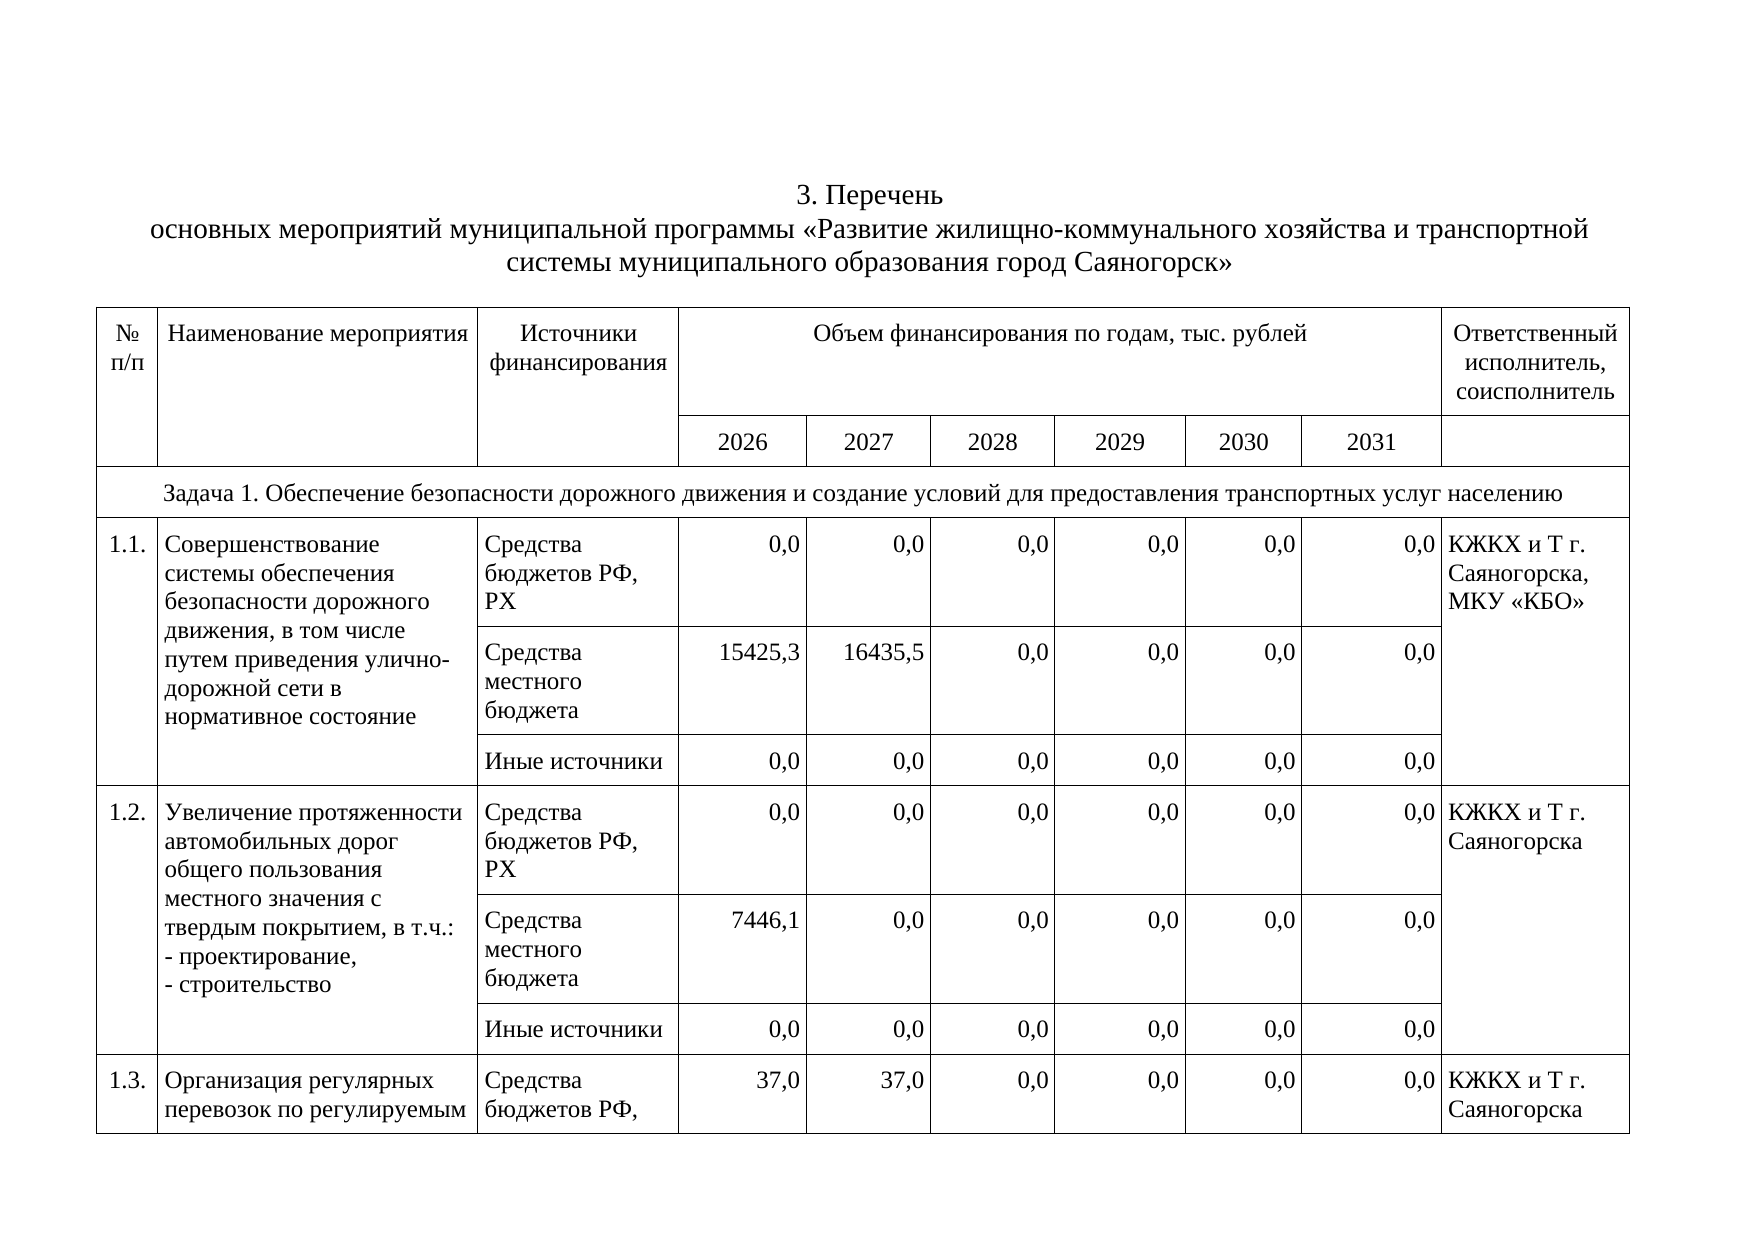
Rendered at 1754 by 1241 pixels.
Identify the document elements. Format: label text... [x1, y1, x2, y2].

table_cell [1442, 416, 1629, 466]
table_cell 0,0 [1186, 895, 1301, 1002]
table_cell КЖКХ и Т г. Саяногорска, МКУ «КБО» [1442, 518, 1629, 785]
text 3. Перечень [103, 177, 1636, 211]
table_cell 0,0 [1302, 518, 1441, 626]
table_cell 15425,3 [679, 627, 806, 734]
table_cell 0,0 [1302, 895, 1441, 1002]
table_cell Совершенствование системы обеспечения безопасности дорожного движения, в том числе путем приведения улично-дорожной сети в нормативное состояние [158, 518, 477, 785]
table_cell 0,0 [807, 895, 930, 1002]
table_cell 0,0 [931, 518, 1054, 626]
table_cell Средства бюджетов РФ, РХ [478, 1055, 678, 1133]
table_cell 2030 [1186, 416, 1301, 466]
table_cell 0,0 [931, 786, 1054, 894]
table_cell 0,0 [1186, 518, 1301, 626]
table_cell Задача 1. Обеспечение безопасности дорожного движения и создание условий для предоставления транспортных услуг населению [97, 467, 1629, 517]
table_cell 2028 [931, 416, 1054, 466]
table_cell Средства бюджетов РФ, РХ [478, 786, 678, 894]
table_cell 0,0 [679, 1004, 806, 1053]
table_cell 0,0 [1055, 786, 1185, 894]
table_cell 1.2. [97, 786, 157, 1053]
table_cell 0,0 [1186, 735, 1301, 785]
table_cell 0,0 [807, 786, 930, 894]
table_cell Средства местного бюджета [478, 895, 678, 1002]
table_cell 37,0 [679, 1055, 806, 1133]
table_cell 1.1. [97, 518, 157, 785]
table_cell 0,0 [1186, 786, 1301, 894]
table_cell 0,0 [1055, 518, 1185, 626]
table_cell КЖКХ и Т г. Саяногорска [1442, 786, 1629, 1053]
table_cell 2026 [679, 416, 806, 466]
table_cell 0,0 [1055, 1055, 1185, 1133]
table_header № п/п [97, 308, 157, 466]
table_cell 0,0 [1302, 1004, 1441, 1053]
table_cell 0,0 [807, 735, 930, 785]
table_cell Иные источники [478, 735, 678, 785]
table_cell 0,0 [679, 518, 806, 626]
table_cell 0,0 [931, 627, 1054, 734]
table_cell 0,0 [679, 735, 806, 785]
table_cell 0,0 [807, 1004, 930, 1053]
table_cell 16435,5 [807, 627, 930, 734]
table_cell 0,0 [1055, 735, 1185, 785]
table_cell 2029 [1055, 416, 1185, 466]
table_cell 37,0 [807, 1055, 930, 1133]
table_cell 0,0 [1302, 627, 1441, 734]
table_cell Средства бюджетов РФ, РХ [478, 518, 678, 626]
table_cell 7446,1 [679, 895, 806, 1002]
table_cell 0,0 [1055, 627, 1185, 734]
table_header Наименование мероприятия [158, 308, 477, 466]
table_cell 2027 [807, 416, 930, 466]
table_cell 0,0 [931, 895, 1054, 1002]
table_cell Организация регулярных перевозок по регулируемым тарифам [158, 1055, 477, 1133]
table_cell 0,0 [931, 1055, 1054, 1133]
table_cell 0,0 [807, 518, 930, 626]
table_cell 0,0 [1186, 1055, 1301, 1133]
table_cell 0,0 [1302, 786, 1441, 894]
table_cell 0,0 [1302, 1055, 1441, 1133]
table_cell Средства местного бюджета [478, 627, 678, 734]
table_cell 2031 [1302, 416, 1441, 466]
text основных мероприятий муниципальной программы «Развитие жилищно-коммунального хозяйства и транспортной системы муниципального образования город Саяногорск» [103, 211, 1636, 278]
table_cell 1.3. [97, 1055, 157, 1133]
table_cell 0,0 [1055, 1004, 1185, 1053]
table_header Объем финансирования по годам, тыс. рублей [679, 308, 1441, 415]
table_cell 0,0 [1186, 1004, 1301, 1053]
table_header Источники финансирования [478, 308, 678, 466]
table_cell Иные источники [478, 1004, 678, 1053]
table_cell 0,0 [1055, 895, 1185, 1002]
table_cell 0,0 [931, 735, 1054, 785]
table_cell Увеличение протяженности автомобильных дорог общего пользования местного значения с твердым покрытием, в т.ч.: - проектирование, - строительство [158, 786, 477, 1053]
table_cell 0,0 [1186, 627, 1301, 734]
table_cell 0,0 [679, 786, 806, 894]
table_cell 0,0 [931, 1004, 1054, 1053]
table_header Ответственный исполнитель, соисполнитель [1442, 308, 1629, 415]
table_cell 0,0 [1302, 735, 1441, 785]
table_cell КЖКХ и Т г. Саяногорска [1442, 1055, 1629, 1133]
